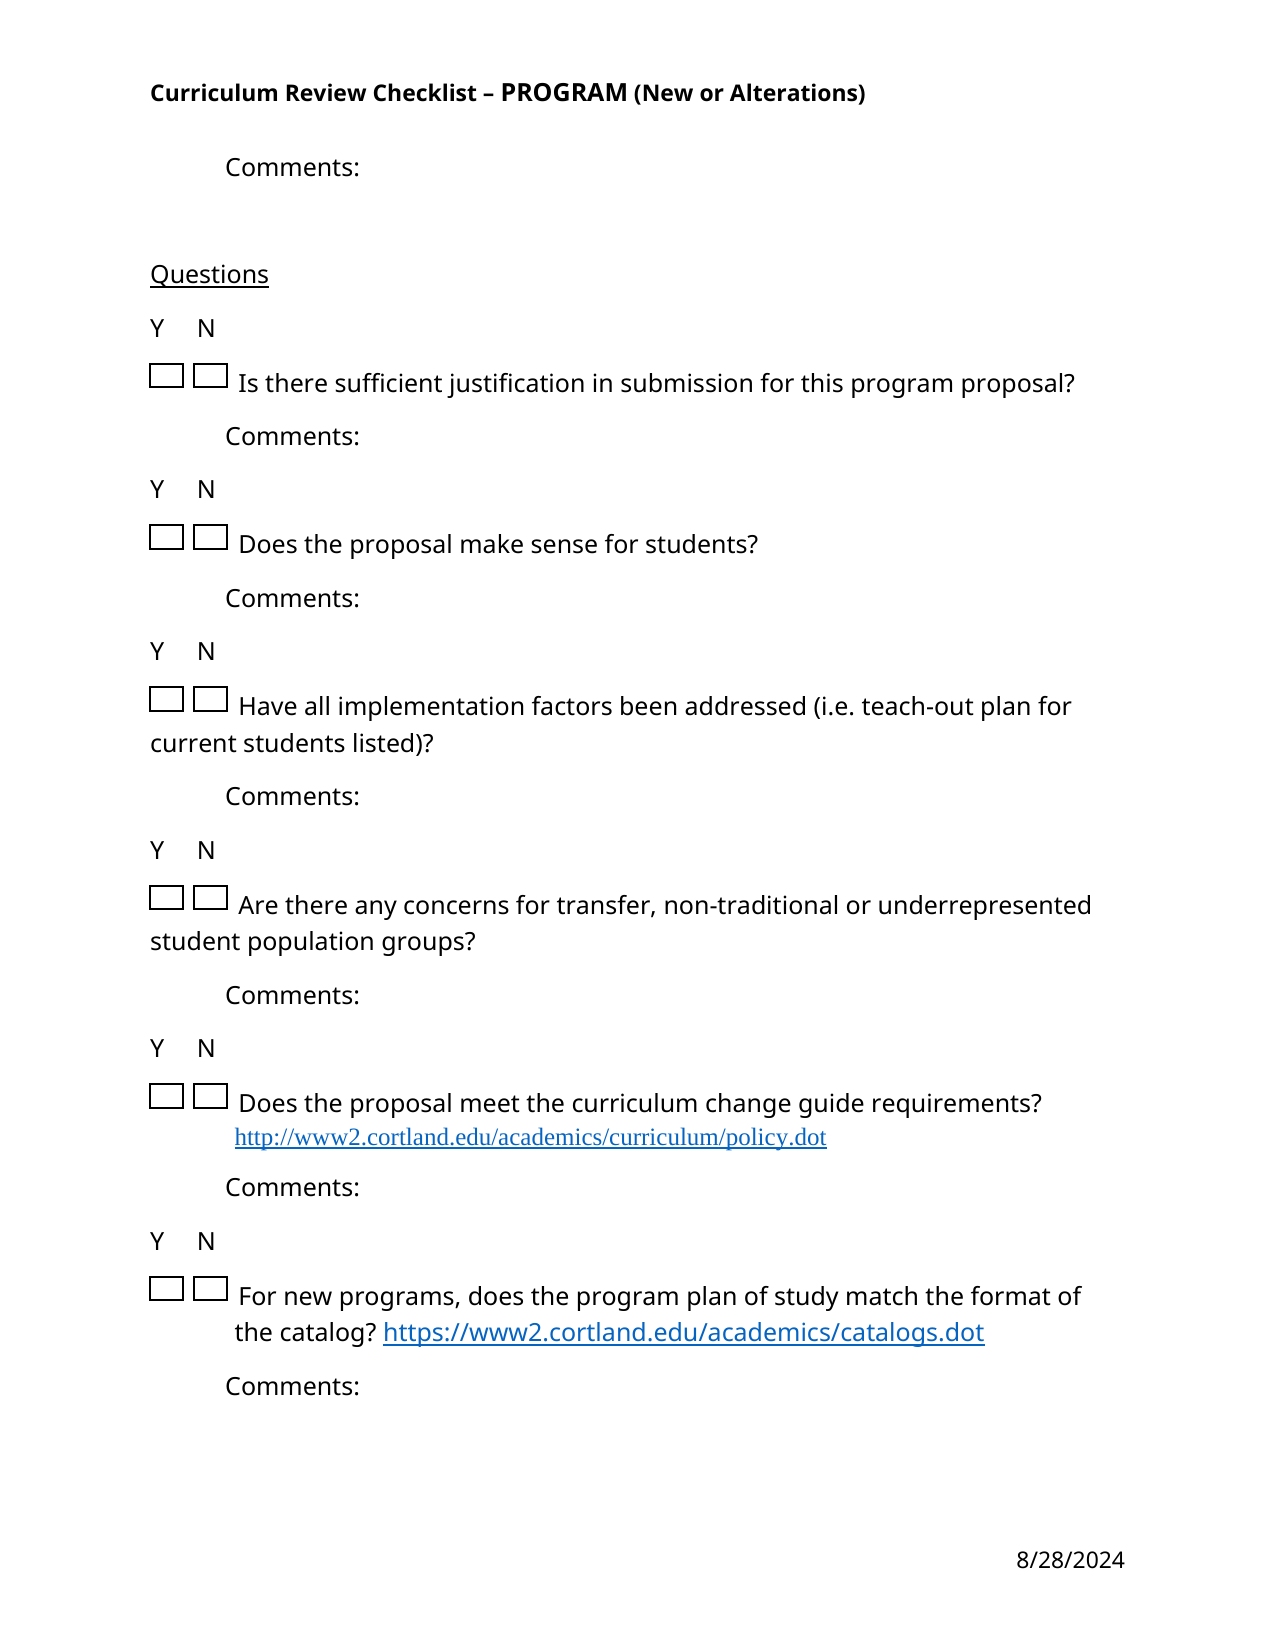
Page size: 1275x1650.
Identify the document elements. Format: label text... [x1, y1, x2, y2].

text Y N [150, 1031, 1125, 1065]
text Have all implementation factors been addressed (i.e. teach-out plan for current students listed)? [150, 687, 1125, 759]
text Is there sufficient justification in submission for this program proposal? [150, 364, 1125, 399]
text Y N [150, 634, 1125, 668]
text For new programs, does the program plan of study match the format of the catalog? https://www2.cortland.edu/academics/catalogs.dot [150, 1277, 1125, 1349]
text Comments: [150, 1170, 1125, 1204]
text Comments: [150, 977, 1125, 1012]
text Y N [150, 310, 1125, 344]
text Questions [150, 257, 1125, 291]
text Comments: [150, 779, 1125, 813]
text Are there any concerns for transfer, non-traditional or underrepresented student population groups? [150, 886, 1125, 958]
text Comments: [150, 150, 1125, 184]
text Comments: [150, 580, 1125, 614]
text Y N [150, 1223, 1125, 1257]
text Does the proposal meet the curriculum change guide requirements? http://www2.cortland.edu/academics/curriculum/policy.dot [150, 1084, 1125, 1151]
text Y N [150, 832, 1125, 866]
text Comments: [150, 1368, 1125, 1402]
text Y N [150, 472, 1125, 506]
text Does the proposal make sense for students? [150, 526, 1125, 561]
text Comments: [150, 419, 1125, 453]
